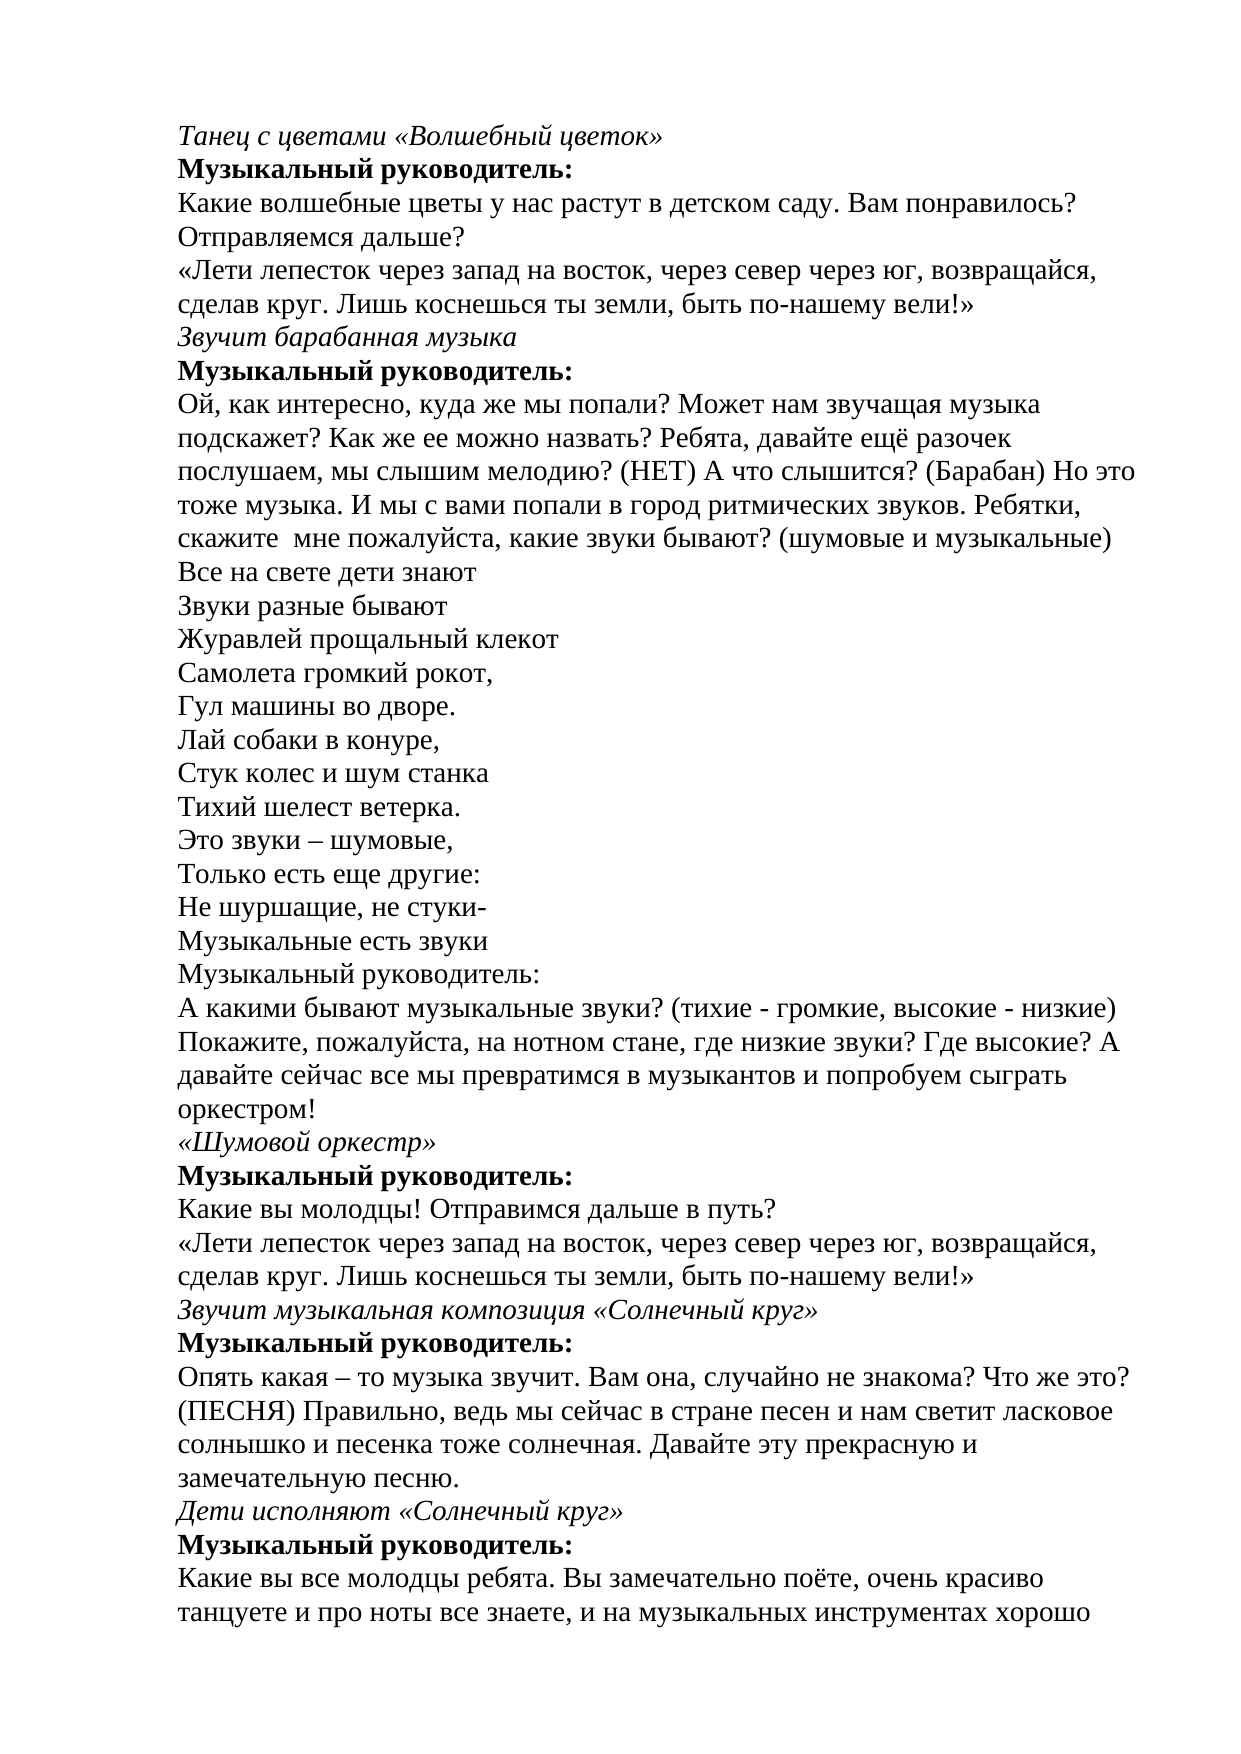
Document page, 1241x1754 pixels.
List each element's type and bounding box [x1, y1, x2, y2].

text [177, 118, 1152, 1627]
